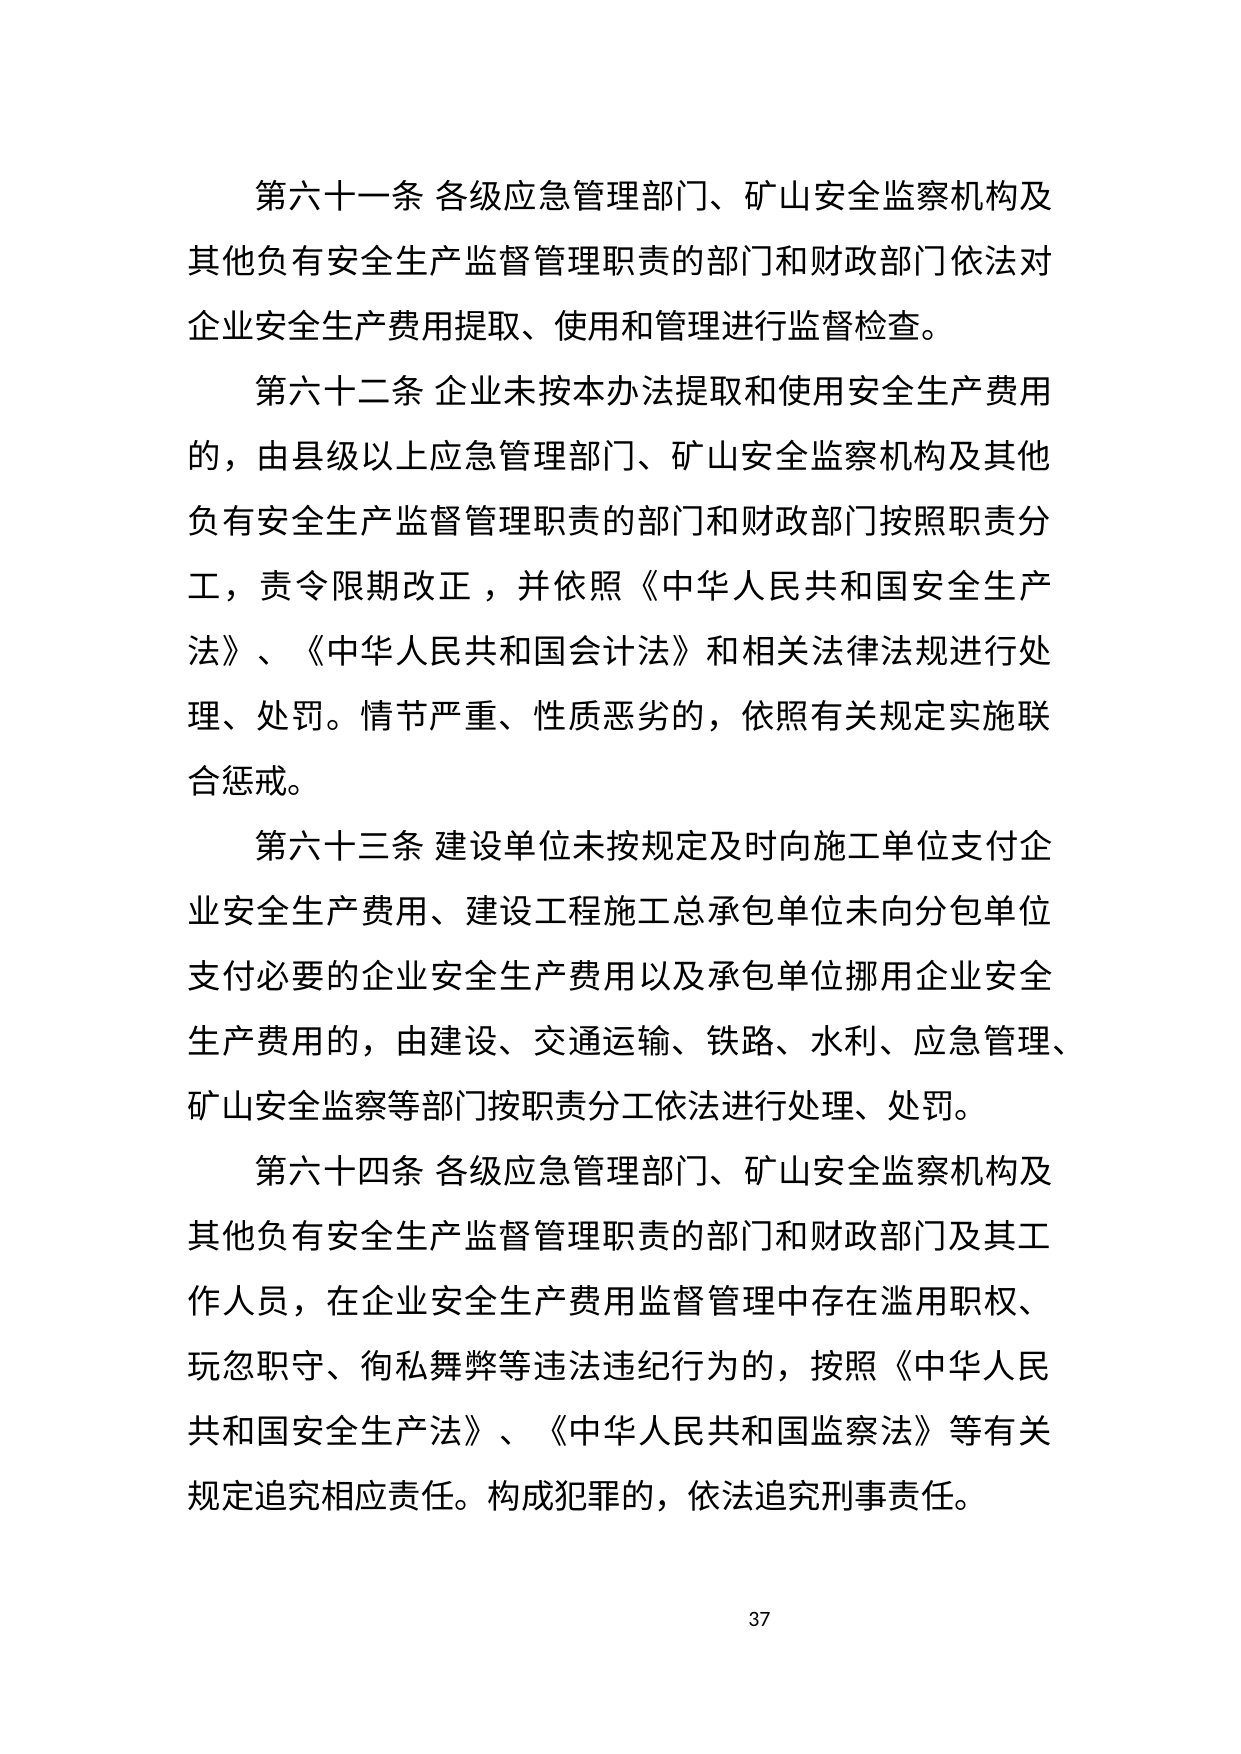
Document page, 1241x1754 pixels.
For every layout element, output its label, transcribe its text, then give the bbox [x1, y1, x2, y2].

text 第六十一条 各级应急管理部门、矿山安全监察机构及其他负有安全生产监督管理职责的部门和财政部门依法对企业安全生产费用提取、使用和管理进行监督检查。 [187, 162, 1053, 357]
text 第六十四条 各级应急管理部门、矿山安全监察机构及其他负有安全生产监督管理职责的部门和财政部门及其工作人员，在企业安全生产费用监督管理中存在滥用职权、玩忽职守、徇私舞弊等违法违纪行为的，按照《中华人民共和国安全生产法》、《中华人民共和国监察法》等有关规定追究相应责任。构成犯罪的，依法追究刑事责任。 [187, 1137, 1053, 1527]
text 第六十三条 建设单位未按规定及时向施工单位支付企业安全生产费用、建设工程施工总承包单位未向分包单位支付必要的企业安全生产费用以及承包单位挪用企业安全生产费用的，由建设、交通运输、铁路、水利、应急管理、矿山安全监察等部门按职责分工依法进行处理、处罚。 [187, 812, 1053, 1137]
text 第六十二条 企业未按本办法提取和使用安全生产费用的，由县级以上应急管理部门、矿山安全监察机构及其他负有安全生产监督管理职责的部门和财政部门按照职责分工，责令限期改正 ，并依照《中华人民共和国安全生产法》、《中华人民共和国会计法》和相关法律法规进行处理、处罚。情节严重、性质恶劣的，依照有关规定实施联合惩戒。 [187, 357, 1053, 812]
